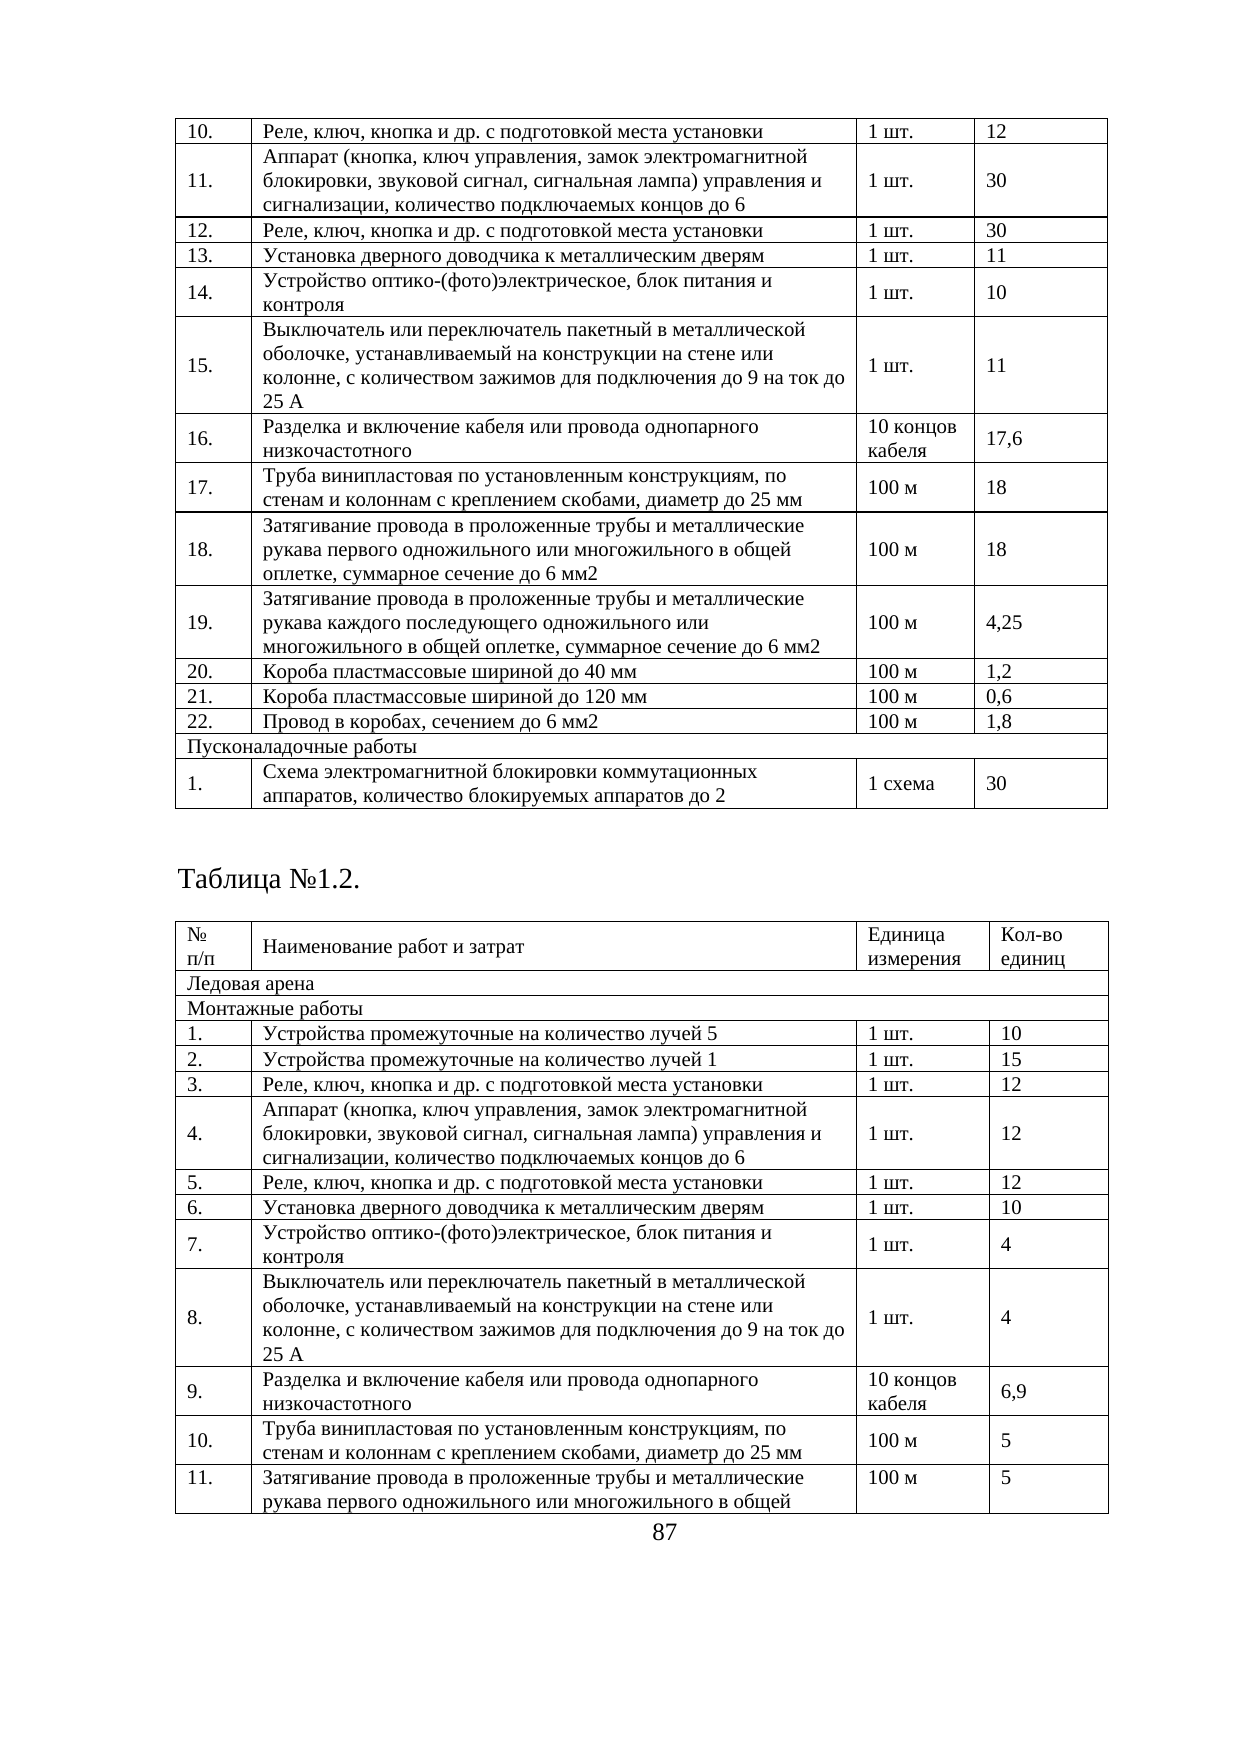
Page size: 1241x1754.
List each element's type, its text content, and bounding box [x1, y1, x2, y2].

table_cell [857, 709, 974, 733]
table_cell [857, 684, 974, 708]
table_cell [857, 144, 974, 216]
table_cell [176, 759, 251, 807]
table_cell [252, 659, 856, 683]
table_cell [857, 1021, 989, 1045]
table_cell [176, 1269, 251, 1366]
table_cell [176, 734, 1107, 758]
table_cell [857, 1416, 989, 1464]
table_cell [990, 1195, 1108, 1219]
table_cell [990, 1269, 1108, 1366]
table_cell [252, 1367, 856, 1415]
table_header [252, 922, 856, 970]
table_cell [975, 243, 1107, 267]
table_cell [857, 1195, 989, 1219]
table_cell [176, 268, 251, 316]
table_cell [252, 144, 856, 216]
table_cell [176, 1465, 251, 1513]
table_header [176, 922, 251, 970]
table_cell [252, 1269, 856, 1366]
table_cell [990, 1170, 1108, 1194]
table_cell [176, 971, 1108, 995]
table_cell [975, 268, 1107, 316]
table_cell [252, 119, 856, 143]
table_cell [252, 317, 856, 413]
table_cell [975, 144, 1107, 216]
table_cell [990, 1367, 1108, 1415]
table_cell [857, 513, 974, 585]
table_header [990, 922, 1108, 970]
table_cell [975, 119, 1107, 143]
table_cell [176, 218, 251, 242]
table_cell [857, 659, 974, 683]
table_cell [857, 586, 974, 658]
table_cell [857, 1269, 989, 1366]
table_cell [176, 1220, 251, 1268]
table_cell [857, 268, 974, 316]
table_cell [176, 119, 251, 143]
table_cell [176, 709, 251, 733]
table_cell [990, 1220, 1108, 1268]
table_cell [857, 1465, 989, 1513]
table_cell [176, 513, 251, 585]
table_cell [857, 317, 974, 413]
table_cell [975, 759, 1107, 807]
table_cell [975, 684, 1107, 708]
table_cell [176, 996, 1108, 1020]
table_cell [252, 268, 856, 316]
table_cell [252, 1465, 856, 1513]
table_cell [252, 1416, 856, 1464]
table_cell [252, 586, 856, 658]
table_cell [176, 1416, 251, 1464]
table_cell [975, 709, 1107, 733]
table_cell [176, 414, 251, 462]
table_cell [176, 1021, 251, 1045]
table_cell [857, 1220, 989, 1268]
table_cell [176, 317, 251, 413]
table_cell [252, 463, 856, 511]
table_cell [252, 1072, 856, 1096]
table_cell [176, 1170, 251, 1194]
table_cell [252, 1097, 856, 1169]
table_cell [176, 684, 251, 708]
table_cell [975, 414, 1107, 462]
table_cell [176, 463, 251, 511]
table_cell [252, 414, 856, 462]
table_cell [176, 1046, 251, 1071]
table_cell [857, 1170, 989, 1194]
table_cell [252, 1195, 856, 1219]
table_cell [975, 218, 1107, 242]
text Таблица №1.2. [177, 862, 1152, 895]
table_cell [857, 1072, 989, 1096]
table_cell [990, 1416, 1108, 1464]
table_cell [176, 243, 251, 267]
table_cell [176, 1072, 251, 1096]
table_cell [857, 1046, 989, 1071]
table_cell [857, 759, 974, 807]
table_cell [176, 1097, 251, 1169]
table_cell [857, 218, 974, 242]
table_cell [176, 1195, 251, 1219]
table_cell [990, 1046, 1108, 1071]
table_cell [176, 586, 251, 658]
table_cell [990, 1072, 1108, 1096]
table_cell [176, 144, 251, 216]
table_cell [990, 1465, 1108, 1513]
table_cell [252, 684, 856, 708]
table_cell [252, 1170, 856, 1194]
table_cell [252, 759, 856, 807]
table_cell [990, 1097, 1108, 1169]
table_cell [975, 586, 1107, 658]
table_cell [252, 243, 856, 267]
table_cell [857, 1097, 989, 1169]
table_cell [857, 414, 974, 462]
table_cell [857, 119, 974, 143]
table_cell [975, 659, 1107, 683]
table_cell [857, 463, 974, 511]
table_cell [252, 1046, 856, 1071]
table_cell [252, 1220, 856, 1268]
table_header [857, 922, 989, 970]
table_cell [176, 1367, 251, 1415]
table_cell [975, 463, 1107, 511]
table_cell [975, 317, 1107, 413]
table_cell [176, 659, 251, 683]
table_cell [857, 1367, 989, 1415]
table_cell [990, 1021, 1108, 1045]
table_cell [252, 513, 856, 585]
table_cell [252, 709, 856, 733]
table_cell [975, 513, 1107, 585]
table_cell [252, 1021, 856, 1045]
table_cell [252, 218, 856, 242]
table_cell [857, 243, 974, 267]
